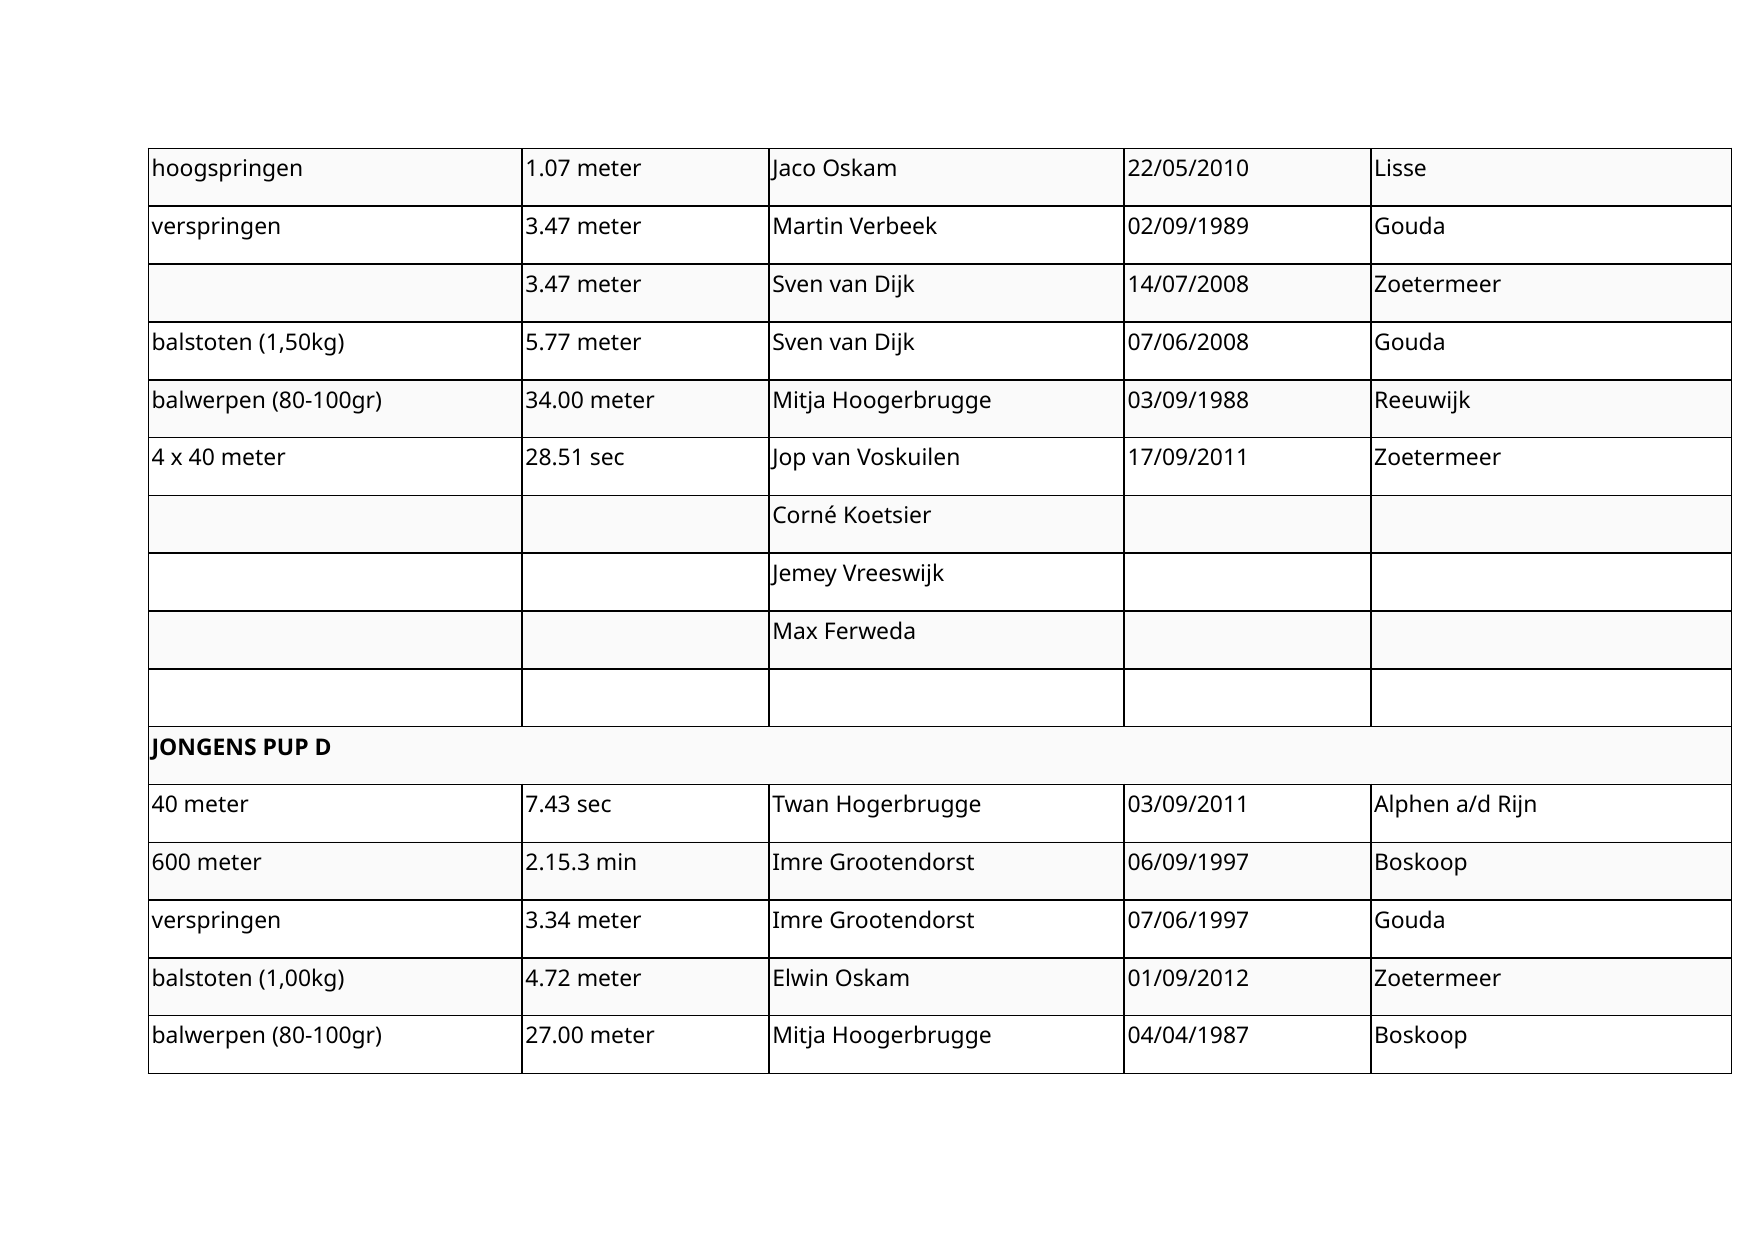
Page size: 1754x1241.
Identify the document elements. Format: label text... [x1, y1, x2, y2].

table_cell verspringen [149, 207, 521, 263]
table_cell 04/04/1987 [1125, 1016, 1370, 1073]
table_cell [1372, 670, 1731, 726]
table_cell [1372, 554, 1731, 610]
table_cell [523, 612, 768, 668]
table_cell Corné Koetsier [770, 496, 1123, 552]
table_cell [1125, 554, 1370, 610]
table_cell 7.43 sec [523, 785, 768, 841]
table_cell 02/09/1989 [1125, 207, 1370, 263]
table_cell Gouda [1372, 323, 1731, 379]
table_cell 40 meter [149, 785, 521, 841]
table_cell Zoetermeer [1372, 265, 1731, 321]
table_cell Zoetermeer [1372, 438, 1731, 494]
table_cell [1372, 612, 1731, 668]
table_cell [523, 554, 768, 610]
table_cell Mitja Hoogerbrugge [770, 1016, 1123, 1073]
table_cell [1372, 496, 1731, 552]
table_cell [1125, 670, 1370, 726]
table_cell balstoten (1,50kg) [149, 323, 521, 379]
table_cell [523, 670, 768, 726]
table_cell 03/09/1988 [1125, 381, 1370, 437]
table_cell 5.77 meter [523, 323, 768, 379]
table_cell Gouda [1372, 207, 1731, 263]
table_cell Boskoop [1372, 843, 1731, 899]
table_cell [1125, 612, 1370, 668]
table_cell [149, 265, 521, 321]
table_cell Sven van Dijk [770, 323, 1123, 379]
table_cell Mitja Hoogerbrugge [770, 381, 1123, 437]
table_cell Martin Verbeek [770, 207, 1123, 263]
table_cell 1.07 meter [523, 149, 768, 205]
table_cell 07/06/2008 [1125, 323, 1370, 379]
table_cell 28.51 sec [523, 438, 768, 494]
table_cell [770, 670, 1123, 726]
table_cell Imre Grootendorst [770, 901, 1123, 957]
table_cell Reeuwijk [1372, 381, 1731, 437]
table_cell 3.47 meter [523, 207, 768, 263]
table_cell 2.15.3 min [523, 843, 768, 899]
table_cell JONGENS PUP D [149, 727, 1731, 783]
table_cell 4 x 40 meter [149, 438, 521, 494]
table_cell Jop van Voskuilen [770, 438, 1123, 494]
table_cell Gouda [1372, 901, 1731, 957]
table_cell Boskoop [1372, 1016, 1731, 1073]
table_cell 07/06/1997 [1125, 901, 1370, 957]
table_cell Zoetermeer [1372, 959, 1731, 1015]
table_cell [1125, 496, 1370, 552]
table_cell balstoten (1,00kg) [149, 959, 521, 1015]
table_cell [149, 554, 521, 610]
table_cell [149, 670, 521, 726]
table_cell 22/05/2010 [1125, 149, 1370, 205]
table_cell 3.47 meter [523, 265, 768, 321]
table_cell Max Ferweda [770, 612, 1123, 668]
table_cell 34.00 meter [523, 381, 768, 437]
table_cell Jaco Oskam [770, 149, 1123, 205]
table_cell 17/09/2011 [1125, 438, 1370, 494]
table_cell Elwin Oskam [770, 959, 1123, 1015]
table_cell balwerpen (80-100gr) [149, 1016, 521, 1073]
table_cell Imre Grootendorst [770, 843, 1123, 899]
table_cell Lisse [1372, 149, 1731, 205]
table_cell 3.34 meter [523, 901, 768, 957]
table_cell Jemey Vreeswijk [770, 554, 1123, 610]
table_cell Sven van Dijk [770, 265, 1123, 321]
table_cell 4.72 meter [523, 959, 768, 1015]
table_cell balwerpen (80-100gr) [149, 381, 521, 437]
table_cell [149, 496, 521, 552]
table_cell 06/09/1997 [1125, 843, 1370, 899]
table_cell verspringen [149, 901, 521, 957]
table_cell 14/07/2008 [1125, 265, 1370, 321]
table_cell [523, 496, 768, 552]
table_cell hoogspringen [149, 149, 521, 205]
table_cell 600 meter [149, 843, 521, 899]
table_cell [149, 612, 521, 668]
table_cell Alphen a/d Rijn [1372, 785, 1731, 841]
table_cell 03/09/2011 [1125, 785, 1370, 841]
table_cell Twan Hogerbrugge [770, 785, 1123, 841]
table_cell 01/09/2012 [1125, 959, 1370, 1015]
table_cell 27.00 meter [523, 1016, 768, 1073]
